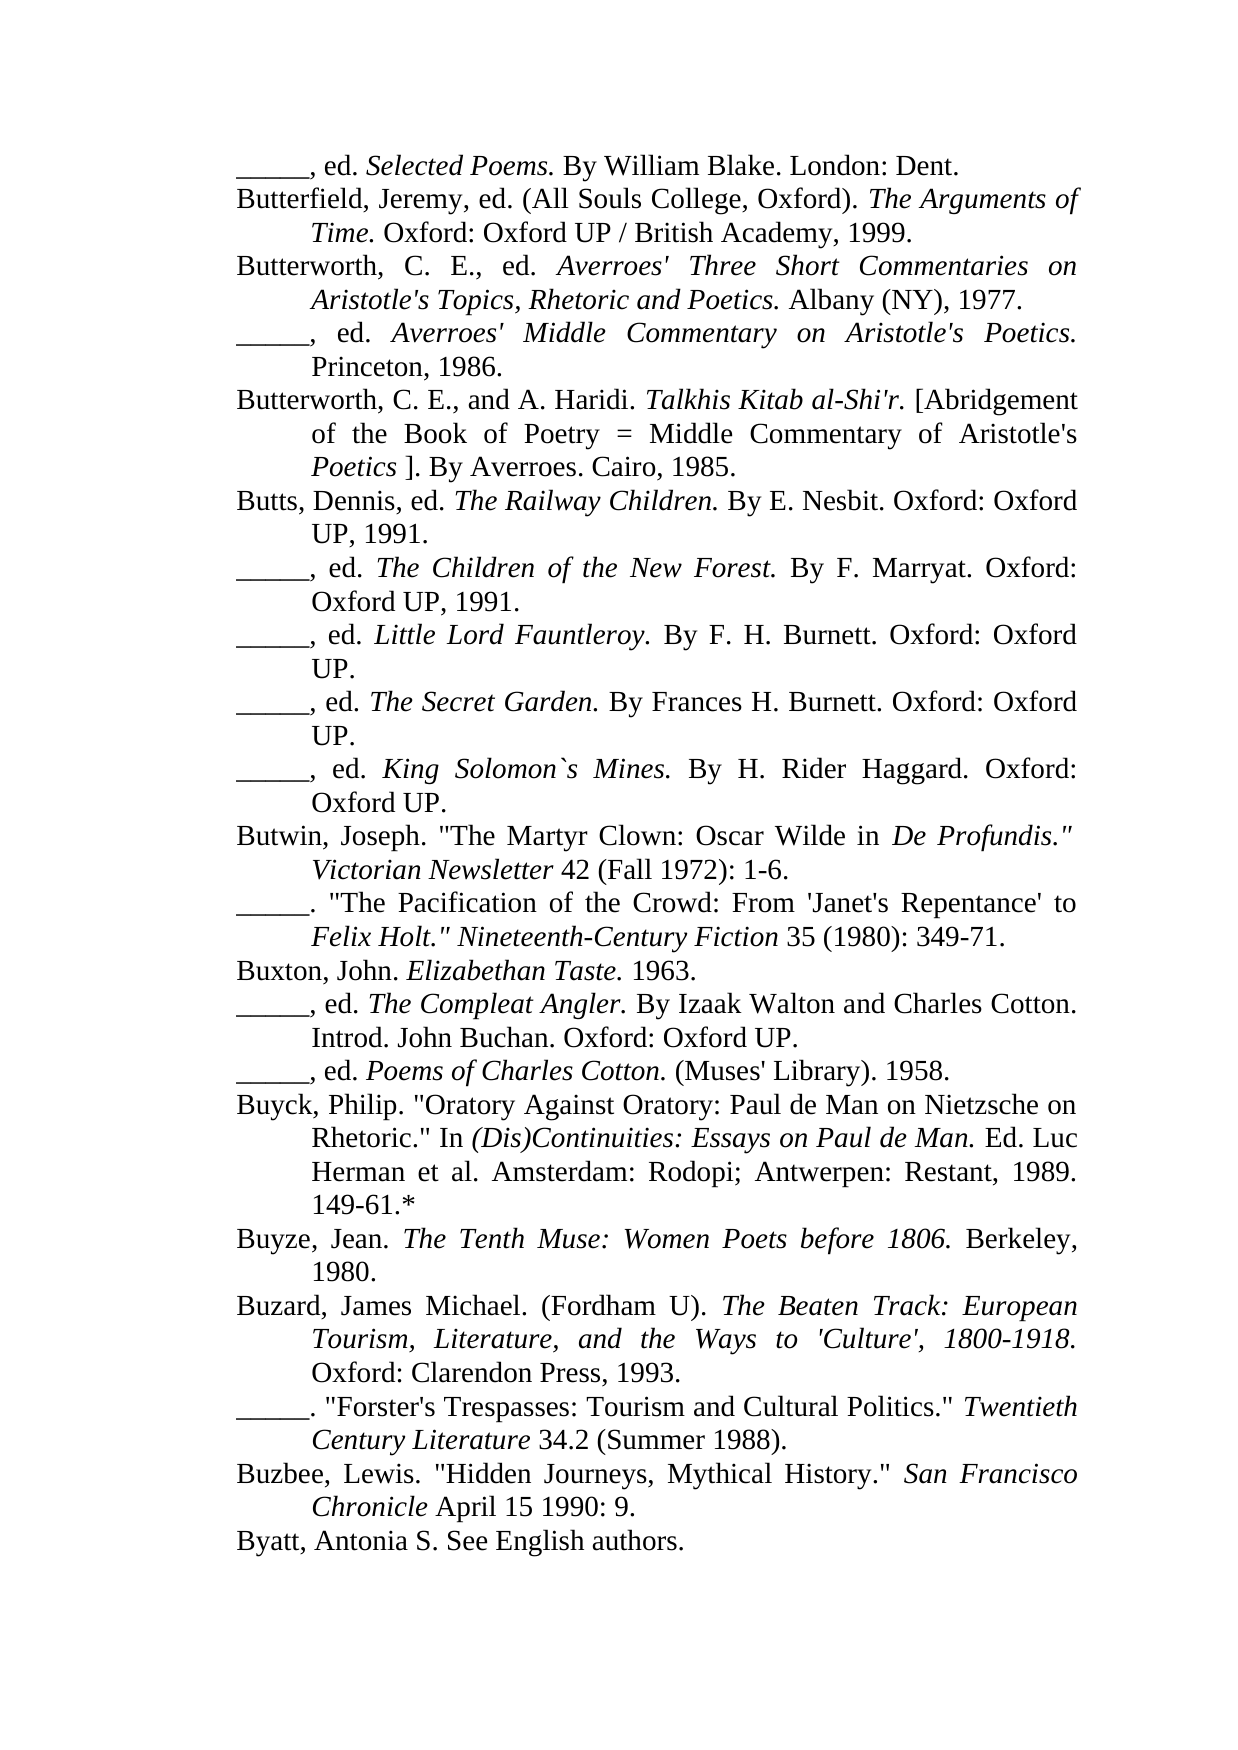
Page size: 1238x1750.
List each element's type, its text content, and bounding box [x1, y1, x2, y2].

text Butts, Dennis, ed. The Railway Children. By E. Nesbit. Oxford: Oxford UP, 1991. [236, 483, 1078, 550]
text Butterfield, Jeremy, ed. (All Souls College, Oxford). The Arguments of Time. Oxford: Oxford UP / British Academy, 1999. [236, 181, 1078, 248]
text _____. "Forster's Trespasses: Tourism and Cultural Politics." Twentieth Century Literature 34.2 (Summer 1988). [236, 1389, 1078, 1456]
text _____, ed. The Secret Garden. By Frances H. Burnett. Oxford: Oxford UP. [236, 684, 1078, 751]
text Buyze, Jean. The Tenth Muse: Women Poets before 1806. Berkeley, 1980. [236, 1221, 1078, 1288]
text _____, ed. Little Lord Fauntleroy. By F. H. Burnett. Oxford: Oxford UP. [236, 617, 1078, 684]
text Buyck, Philip. "Oratory Against Oratory: Paul de Man on Nietzsche on Rhetoric." In (Dis)Continuities: Essays on Paul de Man. Ed. Luc Herman et al. Amsterdam: Rodopi; Antwerpen: Restant, 1989. 149-61.* [236, 1087, 1078, 1221]
text Buzbee, Lewis. "Hidden Journeys, Mythical History." San Francisco Chronicle April 15 1990: 9. [236, 1456, 1078, 1523]
text Butterworth, C. E., ed. Averroes' Three Short Commentaries on Aristotle's Topics, Rhetoric and Poetics. Albany (NY), 1977. [236, 248, 1078, 315]
text _____. "The Pacification of the Crowd: From 'Janet's Repentance' to Felix Holt." Nineteenth-Century Fiction 35 (1980): 349-71. [236, 886, 1078, 953]
text _____, ed. Averroes' Middle Commentary on Aristotle's Poetics. Princeton, 1986. [236, 315, 1078, 382]
text _____, ed. The Compleat Angler. By Izaak Walton and Charles Cotton. Introd. John Buchan. Oxford: Oxford UP. [236, 986, 1078, 1053]
text _____, ed. Poems of Charles Cotton. (Muses' Library). 1958. [236, 1053, 1078, 1087]
text _____, ed. King Solomon`s Mines. By H. Rider Haggard. Oxford: Oxford UP. [236, 751, 1078, 818]
text Butterworth, C. E., and A. Haridi. Talkhis Kitab al-Shi'r. [Abridgement of the Book of Poetry = Middle Commentary of Aristotle's Poetics ]. By Averroes. Cairo, 1985. [236, 382, 1078, 483]
text Byatt, Antonia S. See English authors. [236, 1523, 1078, 1556]
text Buxton, John. Elizabethan Taste. 1963. [236, 953, 1078, 986]
text _____, ed. Selected Poems. By William Blake. London: Dent. [236, 148, 1078, 181]
text Buzard, James Michael. (Fordham U). The Beaten Track: European Tourism, Literature, and the Ways to 'Culture', 1800-1918. Oxford: Clarendon Press, 1993. [236, 1288, 1078, 1389]
text _____, ed. The Children of the New Forest. By F. Marryat. Oxford: Oxford UP, 1991. [236, 550, 1078, 617]
text Butwin, Joseph. "The Martyr Clown: Oscar Wilde in De Profundis." Victorian Newsletter 42 (Fall 1972): 1-6. [236, 818, 1072, 886]
